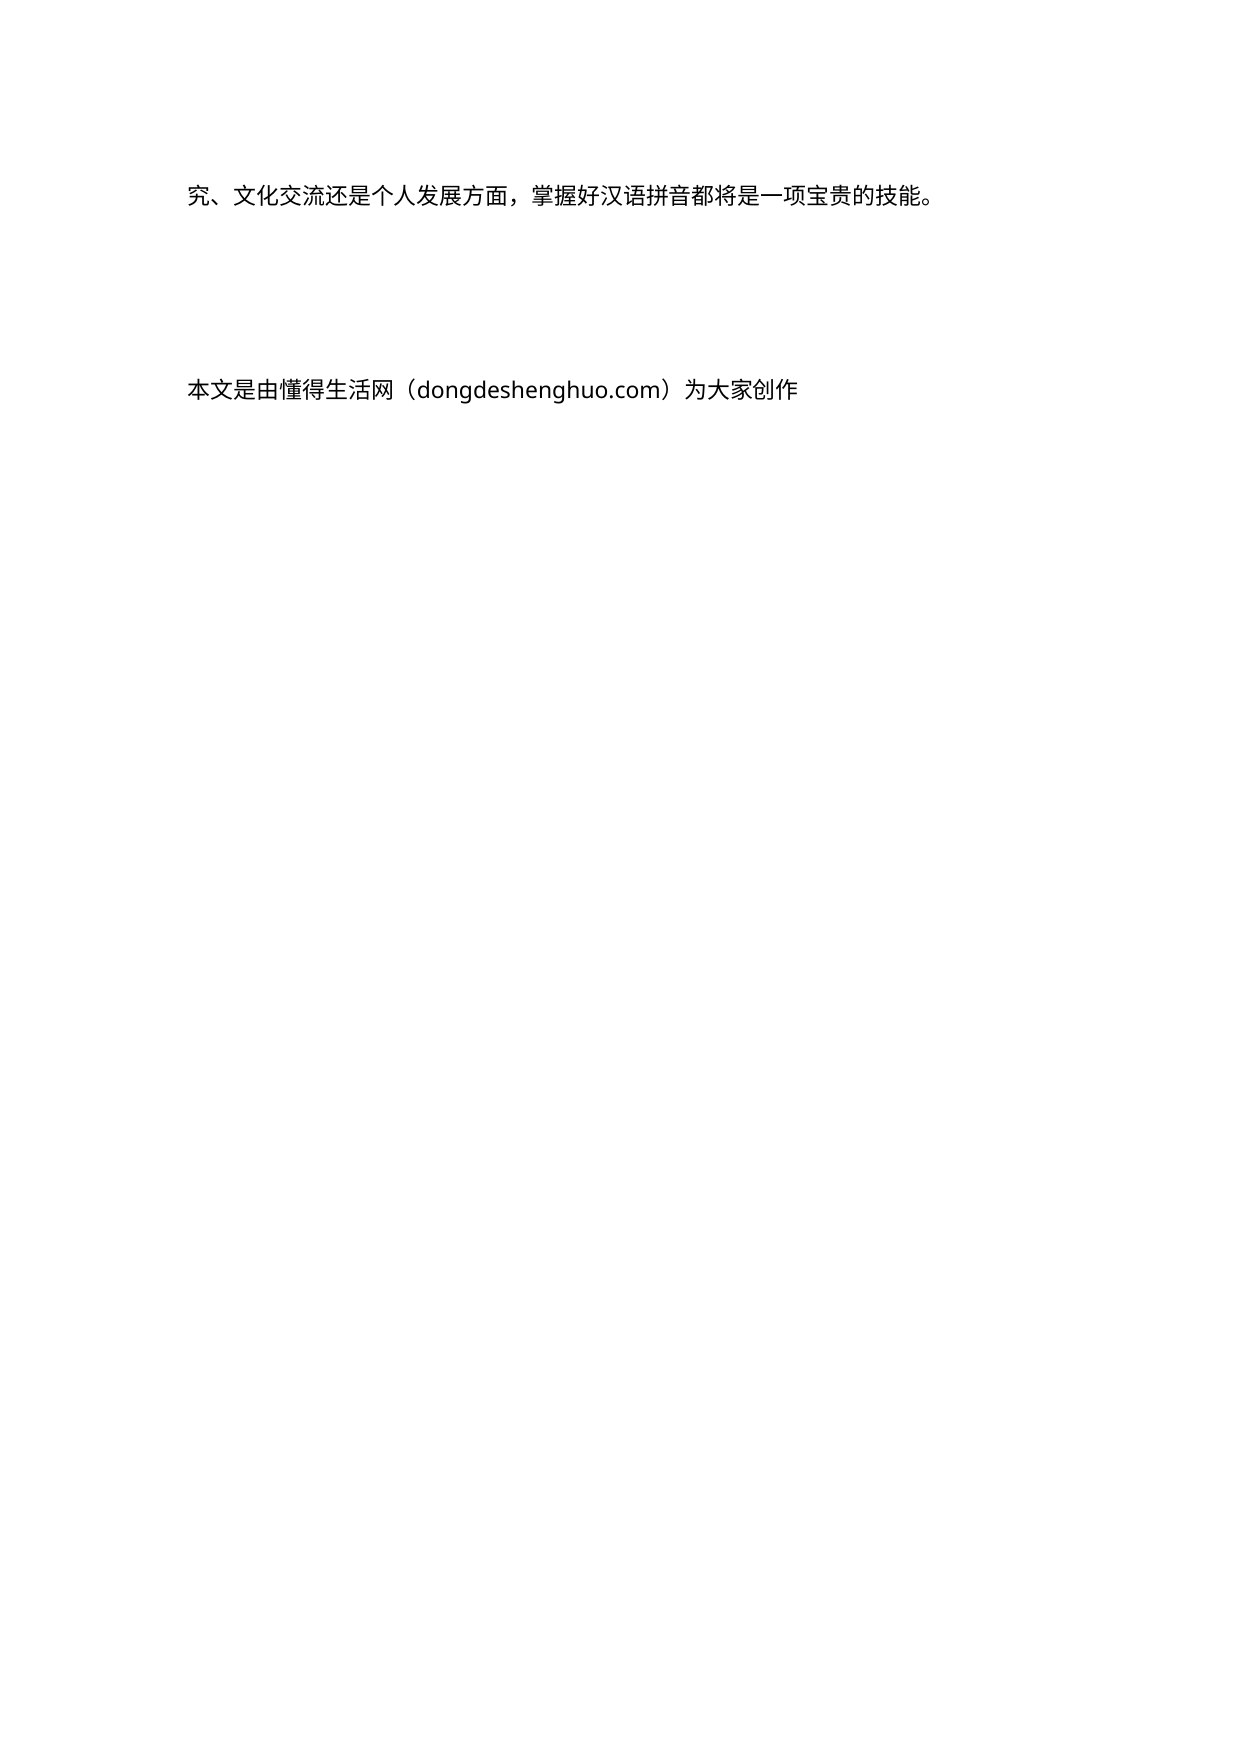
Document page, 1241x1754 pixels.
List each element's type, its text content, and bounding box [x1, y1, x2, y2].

text 本文是由懂得生活网（dongdeshenghuo.com）为大家创作 [187, 356, 1053, 421]
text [187, 162, 1053, 227]
